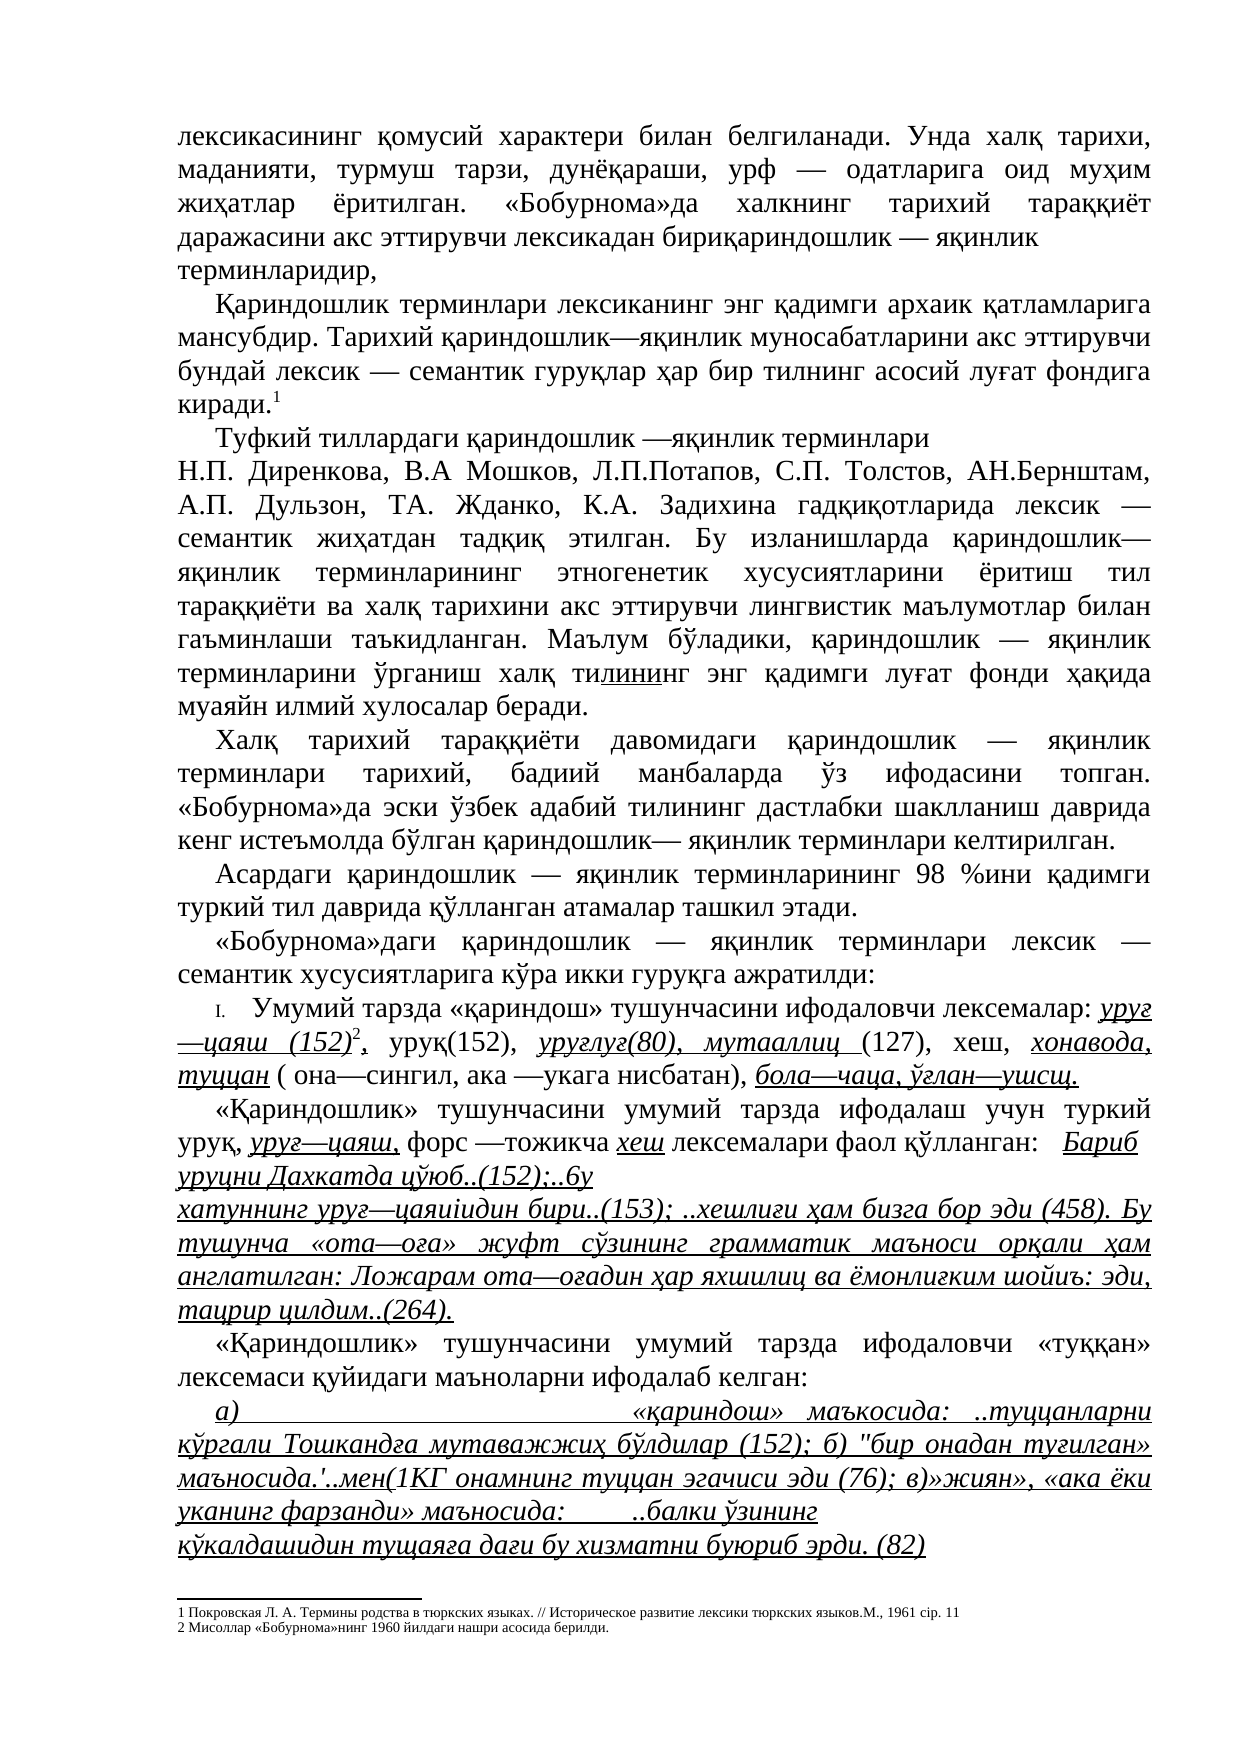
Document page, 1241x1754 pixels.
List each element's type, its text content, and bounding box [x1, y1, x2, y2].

text а) «қариндош» маъкосида: ..туццанларни кўргали Тошкандға мутаважжиҳ бўлдилар (152); б) "бир онадан туғилган» маъносида.'..мен(1КГ онамнинг туццан эгачиси эди (76); в)»жиян», «ака ёки уканинг фарзанди» маъносида: ..балки ўзининг [177, 1456, 1152, 1527]
text «Бобурнома»даги қариндошлик — яқинлик терминлари лексик — семантик хусусиятларига кўра икки гуруқга ажратилди: [177, 923, 1152, 990]
text Асардаги қариндошлик — яқинлик терминларининг 98 %ини қадимги туркий тил даврида қўлланган атамалар ташкил этади. [177, 856, 1152, 923]
text Қариндошлик терминлари лексиканинг энг қадимги архаик қатламларига мансубдир. Тарихий қариндошлик—яқинлик муносабатларини акс эттирувчи бундай лексик — семантик гуруқлар ҳар бир тилнинг асосий луғат фондига киради. [177, 286, 1152, 420]
text хатуннинг уруғ—цаяuiидин бири..(153); ..хешлиғи ҳам бизга бор эди (458). Бу тушунча «ота—оға» жуфт сўзининг грамматик маъноси орқали ҳам англатилган: Ложарам ота—оғадин ҳар яхшилиц ва ёмонлиғким шойиъ: эди, тацрир цилдим..(264). [177, 1191, 1152, 1220]
text терминларидир, [177, 252, 1152, 286]
text Туфкий тиллардаги қариндошлик —яқинлик терминлари [177, 420, 1152, 453]
text «Қариндошлик» тушунчасини умумий тарзда ифодаловчи «туққан» лексемаси қуйидаги маъноларни ифодалаб келган: [177, 1326, 1152, 1393]
list Умумий тарзда «қариндош» тушунчасини ифодаловчи лексемалар: уруғ—цаяш (152), уруқ(152), уруғлуғ(80), мутааллиц (127), хеш, хонавода, туццан ( она—сингил, ака —укага нисбатан), бола—чаца, ўғлан—ушсщ. [177, 990, 1152, 1091]
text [177, 118, 1152, 252]
text «Қариндошлик» тушунчасини умумий тарзда ифодалаш учун туркий уруқ, уруғ—цаяш, форс —тожикча хеш лексемалари фаол қўлланган: Бариб уруцни Дахкатда цўюб..(152);..6у [177, 1091, 1152, 1191]
text Халқ тарихий тараққиёти давомидаги қариндошлик — яқинлик терминлари тарихий, бадиий манбаларда ўз ифодасини топган. «Бобурнома»да эски ўзбек адабий тилининг дастлабки шаклланиш даврида кенг истеъмолда бўлган қариндошлик— яқинлик терминлари келтирилган. [177, 722, 1152, 856]
text а) «қариндош» маъкосида: ..туццанларни кўргали Тошкандға мутаважжиҳ бўлдилар (152); б) "бир онадан туғилган» маъносида.'..мен(1КГ онамнинг туццан эгачиси эди (76); в)»жиян», «ака ёки уканинг фарзанди» маъносида: ..балки ўзининг [177, 1393, 1152, 1455]
text хатуннинг уруғ—цаяuiидин бири..(153); ..хешлиғи ҳам бизга бор эди (458). Бу тушунча «ота—оға» жуфт сўзининг грамматик маъноси орқали ҳам англатилган: Ложарам ота—оғадин ҳар яхшилиц ва ёмонлиғким шойиъ: эди, тацрир цилдим..(264). [177, 1289, 1152, 1326]
text Н.П. Диренкова, В.А Мошков, Л.П.Потапов, С.П. Толстов, АН.Бернштам, А.П. Дульзон, ТА. Жданко, К.А. Задихина гадқиқотларида лексик —семантик жиҳатдан тадқиқ этилган. Бу изланишларда қариндошлик—яқинлик терминларининг этногенетик хусусиятларини ёритиш тил тараққиёти ва халқ тарихини акс эттирувчи лингвистик маълумотлар билан гаъминлаши таъкидланган. Маълум бўладики, қариндошлик — яқинлик терминларини ўрганиш халқ тилининг энг қадимги луғат фонди ҳақида муаяйн илмий хулосалар беради. [177, 453, 1152, 722]
text хатуннинг уруғ—цаяuiидин бири..(153); ..хешлиғи ҳам бизга бор эди (458). Бу тушунча «ота—оға» жуфт сўзининг грамматик маъноси орқали ҳам англатилган: Ложарам ота—оғадин ҳар яхшилиц ва ёмонлиғким шойиъ: эди, тацрир цилдим..(264). [177, 1222, 1152, 1288]
text кўкалдашидин тущаяға дағи бу хизматни буюриб эрди. (82) [177, 1527, 1152, 1560]
